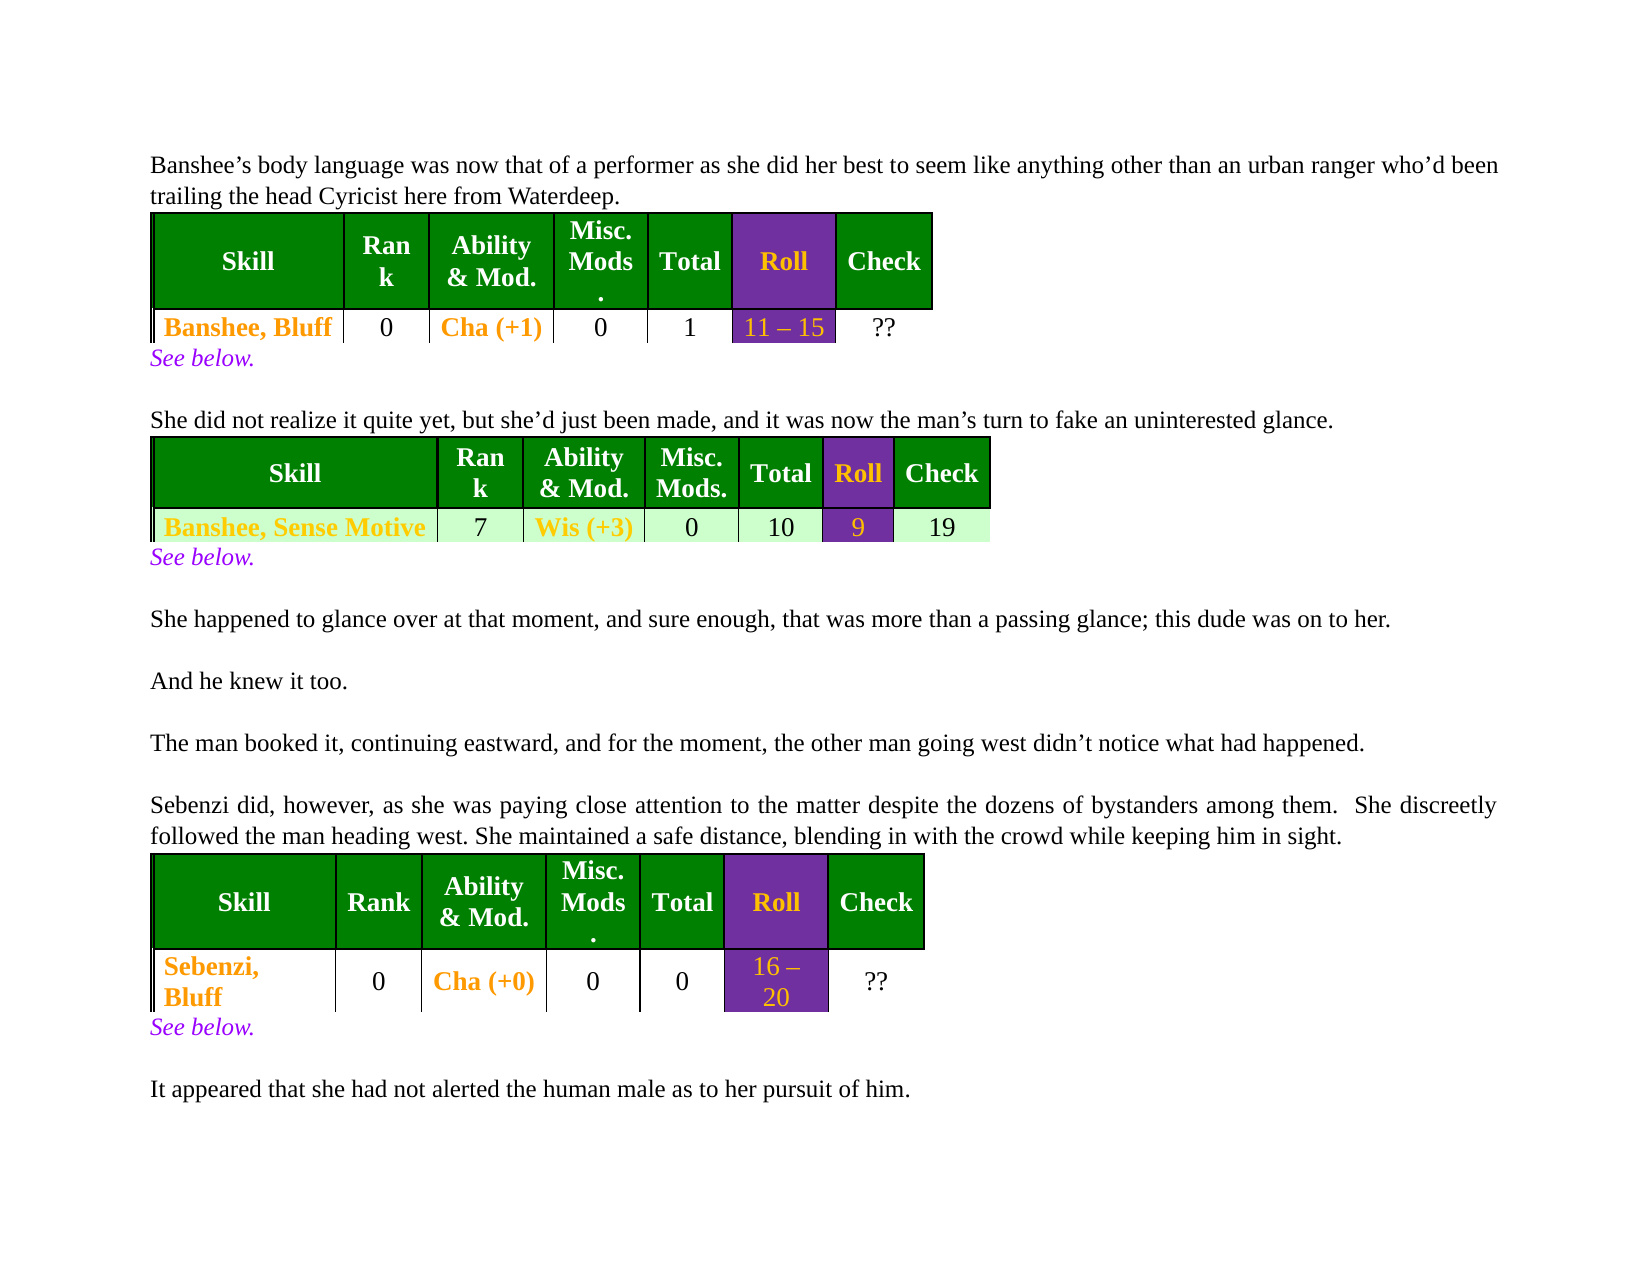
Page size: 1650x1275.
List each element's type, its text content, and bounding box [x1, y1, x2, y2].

table_header Check [829, 855, 923, 948]
table_cell 19 [894, 509, 990, 542]
table_cell 0 [344, 310, 429, 343]
table_header Total [740, 438, 822, 507]
table_header Check [895, 438, 989, 507]
table_cell 1 [648, 310, 732, 343]
table_header Skill [155, 855, 335, 948]
table_header Check [837, 214, 931, 308]
table_cell 9 [823, 509, 893, 542]
table_header Ability & Mod. [430, 214, 553, 308]
table_header Rank [439, 438, 522, 507]
table_cell 0 [641, 950, 724, 1012]
table_header Misc. Mods. [547, 855, 639, 948]
text See below. [150, 1012, 1500, 1041]
text Banshee’s body language was now that of a performer as she did her best to seem like anything other than an urban ranger who’d been trailing the head Cyricist here from Waterdeep. [150, 150, 1500, 210]
table_cell 0 [336, 950, 421, 1012]
table_header Misc. Mods. [646, 438, 738, 507]
text She happened to glance over at that moment, and sure enough, that was more than a passing glance; this dude was on to her. [150, 604, 1500, 633]
table_header Total [641, 855, 723, 948]
table_header Misc. Mods. [555, 214, 647, 308]
table_cell Cha (+0) [422, 950, 546, 1012]
table_header Roll [824, 438, 893, 507]
table_cell 11 – 15 [733, 310, 835, 343]
table_cell ?? [829, 950, 924, 1012]
table_header Skill [155, 438, 436, 507]
table_cell 0 [645, 509, 738, 542]
table_header Roll [733, 214, 835, 308]
text And he knew it too. [150, 666, 1500, 695]
table_cell ?? [836, 310, 932, 343]
text It appeared that she had not alerted the human male as to her pursuit of him. [150, 1074, 1500, 1103]
text She did not realize it quite yet, but she’d just been made, and it was now the man’s turn to fake an uninterested glance. [150, 405, 1500, 433]
table_cell Banshee, Sense Motive [155, 509, 437, 542]
table_cell 0 [547, 950, 639, 1012]
text Sebenzi did, however, as she was paying close attention to the matter despite the dozens of bystanders among them. She discreetly followed the man heading west. She maintained a safe distance, blending in with the crowd while keeping him in sight. [150, 790, 1500, 850]
table_header Rank [337, 855, 421, 948]
table_cell Banshee, Bluff [155, 310, 343, 343]
table_cell Sebenzi, Bluff [155, 950, 335, 1012]
table_header Total [649, 214, 731, 308]
table_cell 16 – 20 [725, 950, 828, 1012]
table_cell 0 [554, 310, 647, 343]
text See below. [150, 343, 1500, 371]
text See below. [150, 542, 1500, 571]
table_cell Cha (+1) [430, 310, 553, 343]
table_cell 7 [438, 509, 523, 542]
table_header Ability & Mod. [423, 855, 545, 948]
table_cell Wis (+3) [524, 509, 644, 542]
table_header Skill [155, 214, 343, 308]
text The man booked it, continuing eastward, and for the moment, the other man going west didn’t notice what had happened. [150, 728, 1500, 757]
table_header Rank [345, 214, 428, 308]
table_header Roll [725, 855, 827, 948]
table_header Ability & Mod. [524, 438, 644, 507]
table_cell 10 [739, 509, 822, 542]
